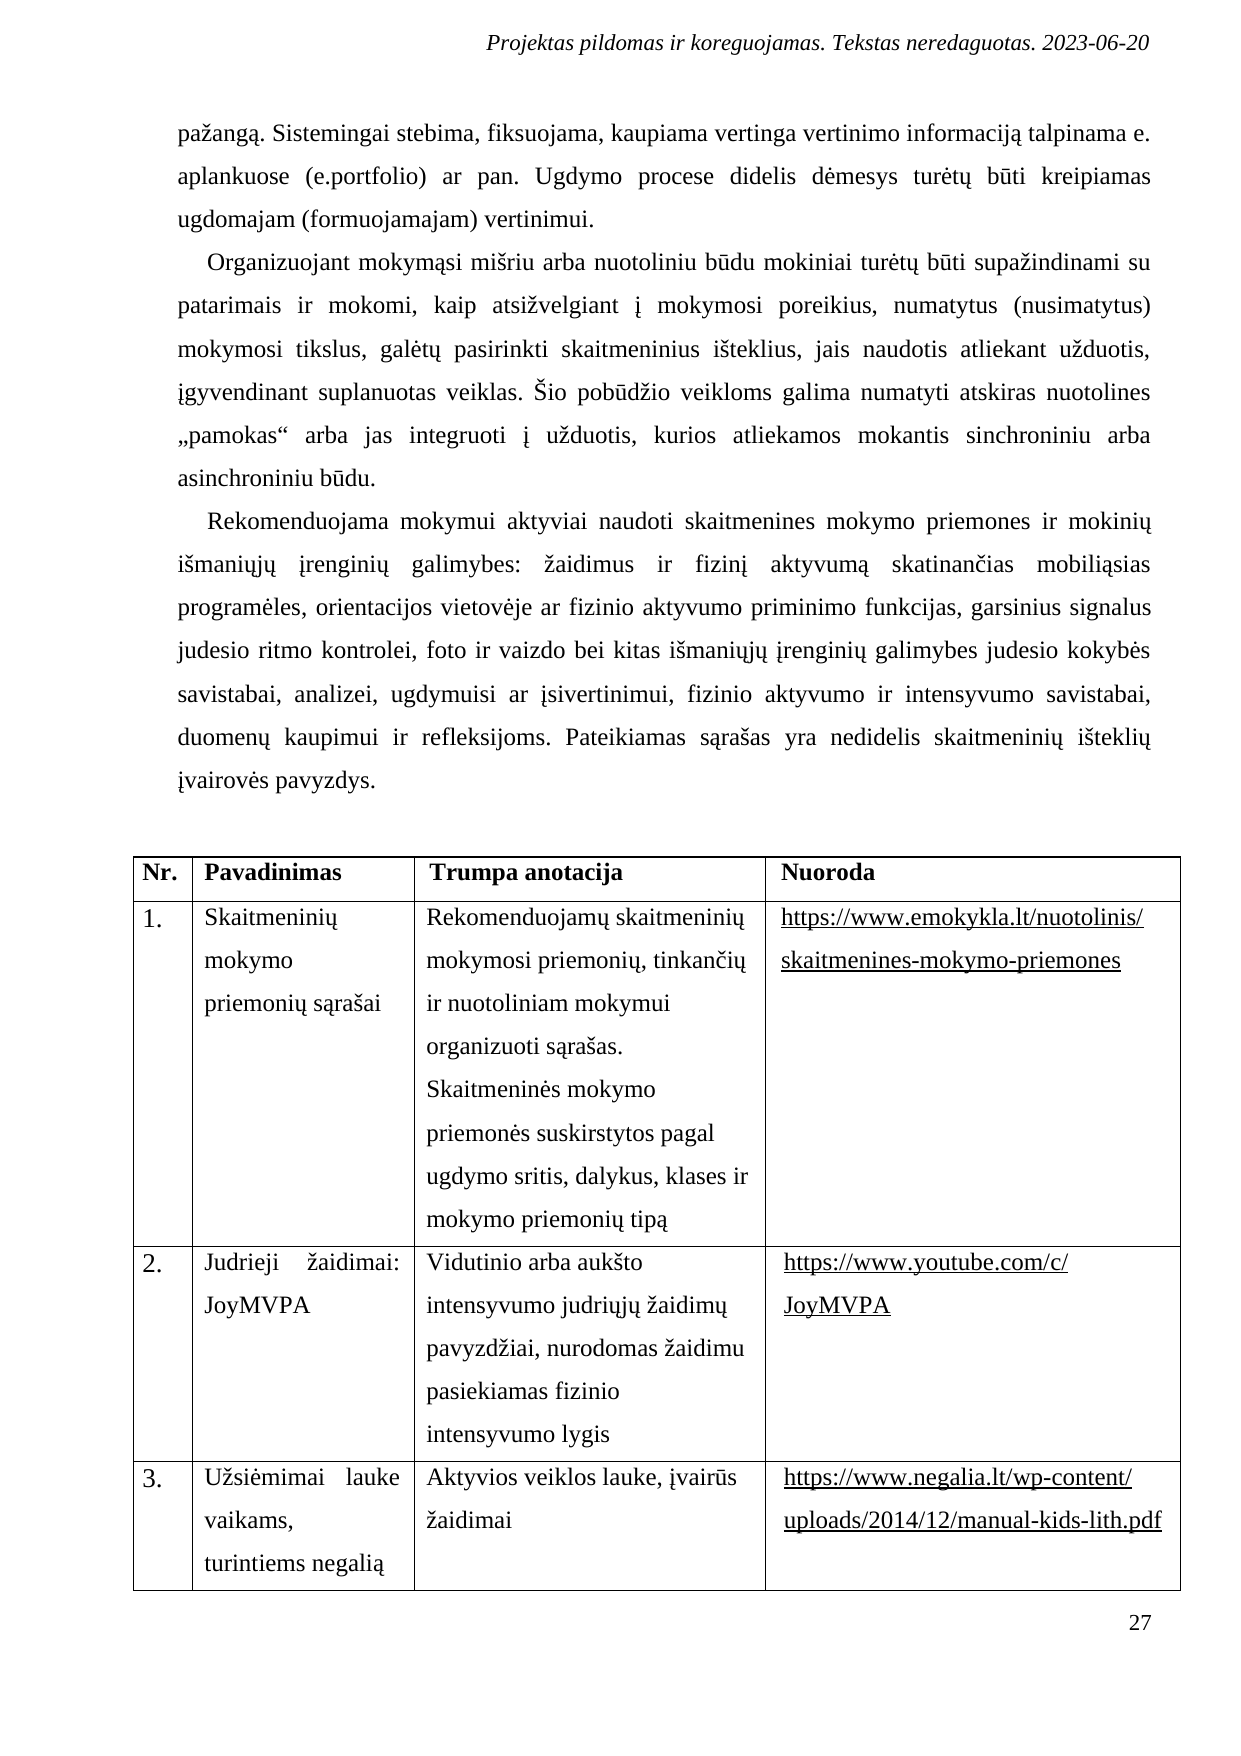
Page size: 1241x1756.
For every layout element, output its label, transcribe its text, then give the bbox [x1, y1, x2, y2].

table_header Pavadinimas [193, 858, 414, 901]
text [177, 118, 1152, 233]
table_header Trumpa anotacija [415, 858, 765, 901]
table_cell Aktyvios veiklos lauke, įvairūs žaidimai [415, 1462, 765, 1590]
table_header Nr. [134, 858, 192, 901]
text Organizuojant mokymąsi mišriu arba nuotoliniu būdu mokiniai turėtų būti supažindinami su patarimais ir mokomi, kaip atsižvelgiant į mokymosi poreikius, numatytus (nusimatytus) mokymosi tikslus, galėtų pasirinkti skaitmeninius išteklius, jais naudotis atliekant užduotis, įgyvendinant suplanuotas veiklas. Šio pobūdžio veikloms galima numatyti atskiras nuotolines „pamokas“ arba jas integruoti į užduotis, kurios atliekamos mokantis sinchroniniu arba asinchroniniu būdu. [177, 247, 1152, 492]
table_cell Judrieji žaidimai: JoyMVPA [193, 1247, 414, 1461]
table_cell Užsiėmimai lauke vaikams, turintiems negalią [193, 1462, 414, 1590]
table_cell Rekomenduojamų skaitmeninių mokymosi priemonių, tinkančių ir nuotoliniam mokymui organizuoti sąrašas. Skaitmeninės mokymo priemonės suskirstytos pagal ugdymo sritis, dalykus, klases ir mokymo priemonių tipą [415, 902, 765, 1246]
table_cell https://www.youtube.com/c/JoyMVPA [766, 1247, 1180, 1461]
table_cell 2. [134, 1247, 192, 1461]
table_cell Vidutinio arba aukšto intensyvumo judriųjų žaidimų pavyzdžiai, nurodomas žaidimu pasiekiamas fizinio intensyvumo lygis [415, 1247, 765, 1461]
table_header Nuoroda [766, 858, 1180, 901]
table_cell 3. [134, 1462, 192, 1590]
text Rekomenduojama mokymui aktyviai naudoti skaitmenines mokymo priemones ir mokinių išmaniųjų įrenginių galimybes: žaidimus ir fizinį aktyvumą skatinančias mobiliąsias programėles, orientacijos vietovėje ar fizinio aktyvumo priminimo funkcijas, garsinius signalus judesio ritmo kontrolei, foto ir vaizdo bei kitas išmaniųjų įrenginių galimybes judesio kokybės savistabai, analizei, ugdymuisi ar įsivertinimui, fizinio aktyvumo ir intensyvumo savistabai, duomenų kaupimui ir refleksijoms. Pateikiamas sąrašas yra nedidelis skaitmeninių išteklių įvairovės pavyzdys. [177, 506, 1152, 794]
table_cell Skaitmeninių mokymo priemonių sąrašai [193, 902, 414, 1246]
table_cell https://www.emokykla.lt/nuotolinis/skaitmenines-mokymo-priemones [766, 902, 1180, 1246]
table_cell https://www.negalia.lt/wp-content/uploads/2014/12/manual-kids-lith.pdf [766, 1462, 1180, 1590]
table_cell 1. [134, 902, 192, 1246]
